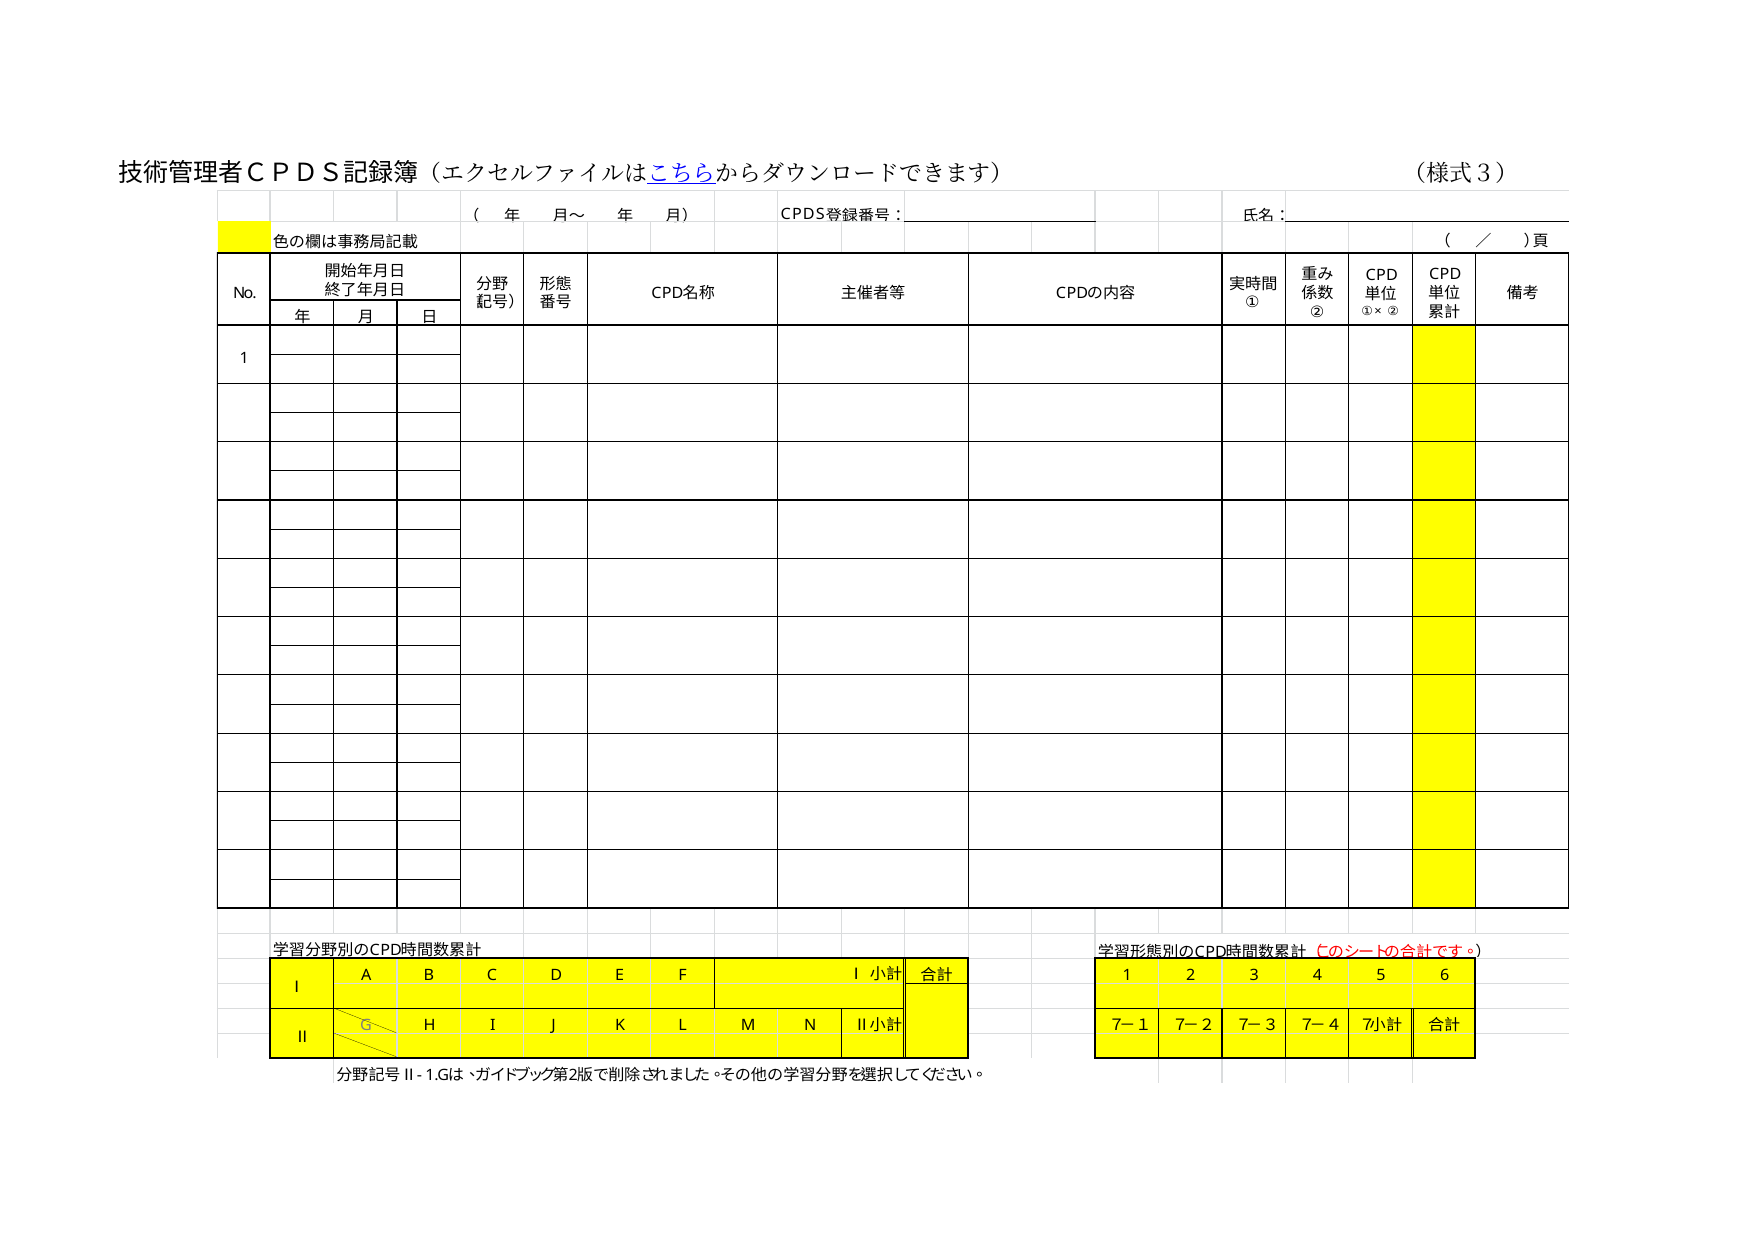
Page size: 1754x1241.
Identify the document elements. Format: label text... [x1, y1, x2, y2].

text 技術管理者ＣＰＤＳ記録簿（エクセルファイルはこちらからダウンロードできます） （様式３） [118, 150, 1669, 190]
